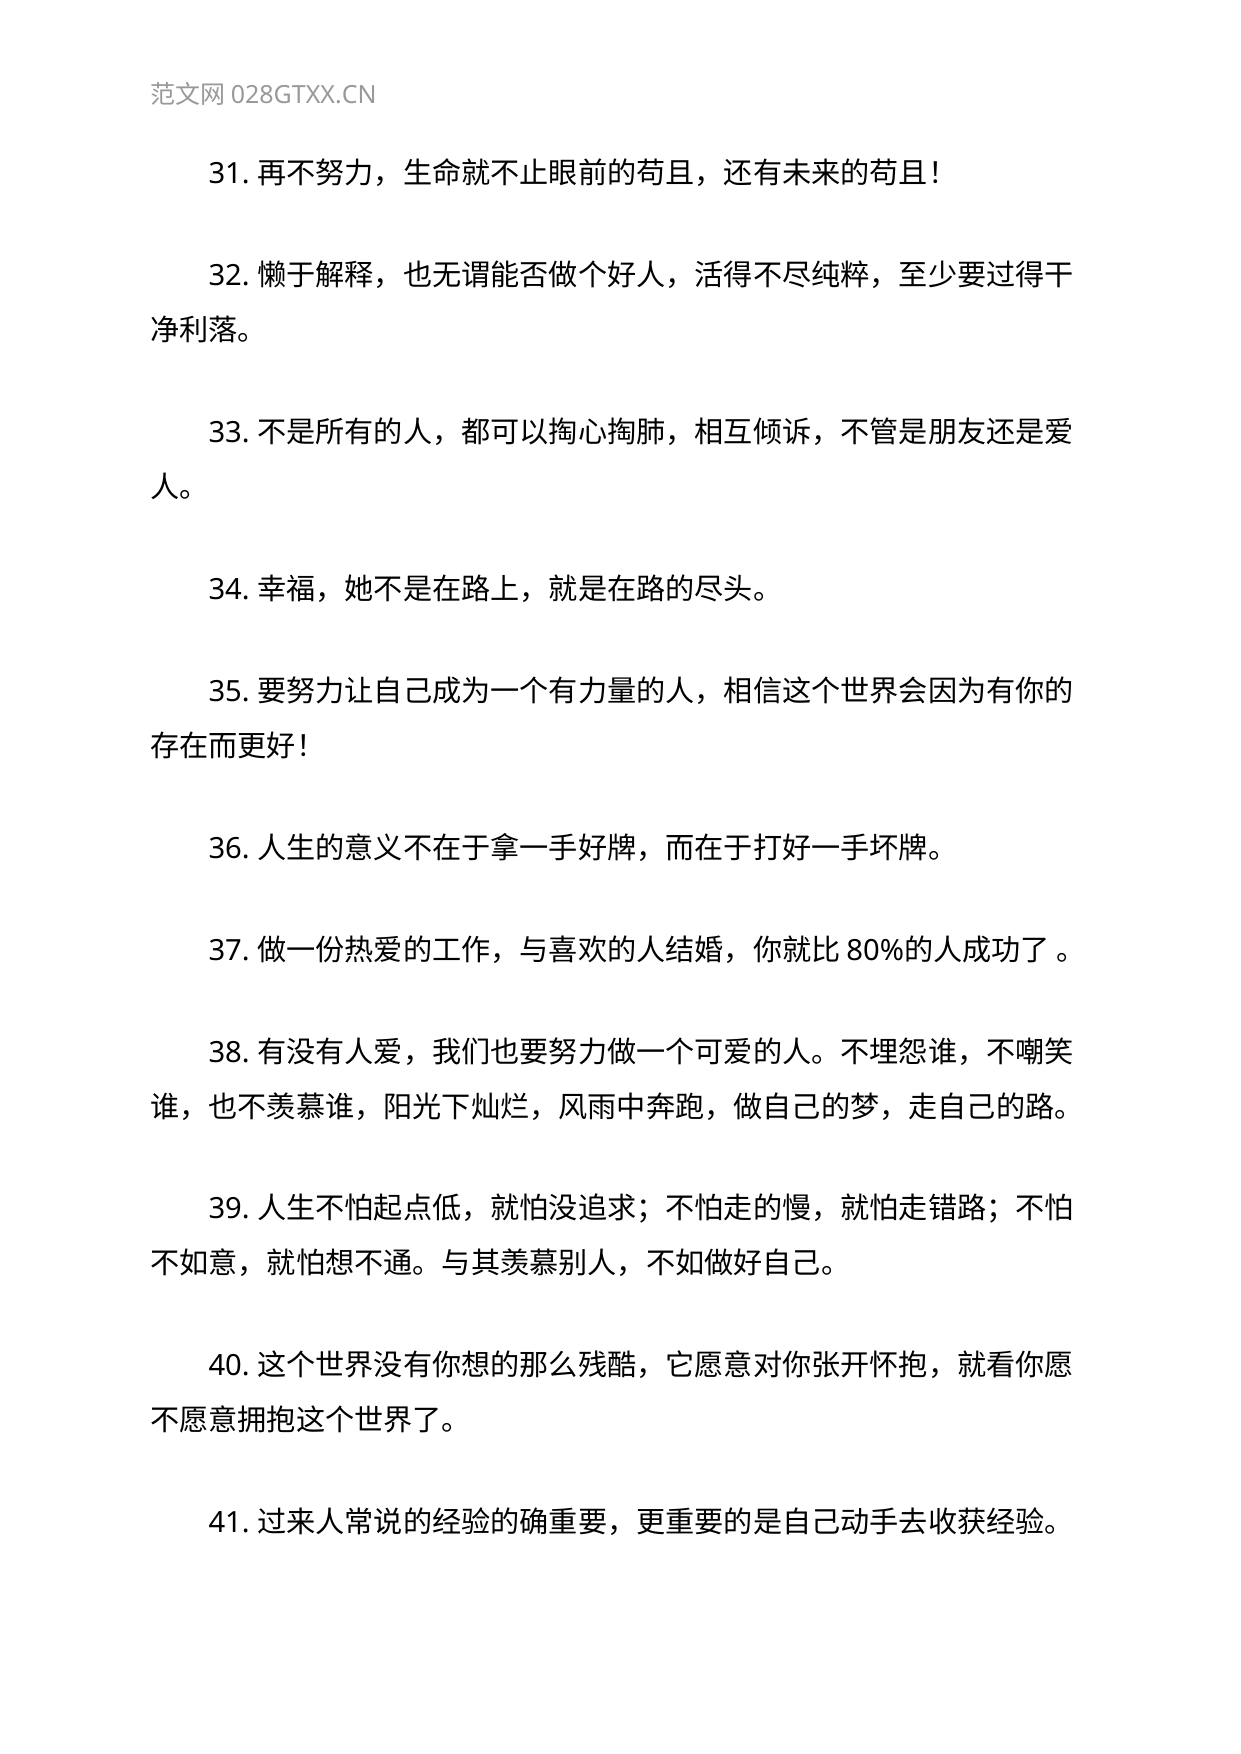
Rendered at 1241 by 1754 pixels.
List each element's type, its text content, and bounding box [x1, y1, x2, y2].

text 41. 过来人常说的经验的确重要，更重要的是自己动手去收获经验。 [150, 1498, 1090, 1541]
text 39. 人生不怕起点低，就怕没追求；不怕走的慢，就怕走错路；不怕不如意，就怕想不通。与其羡慕别人，不如做好自己。 [150, 1185, 1090, 1282]
text 36. 人生的意义不在于拿一手好牌，而在于打好一手坏牌。 [150, 824, 1090, 867]
text 37. 做一份热爱的工作，与喜欢的人结婚，你就比80%的人成功了 。 [150, 926, 1090, 969]
text 33. 不是所有的人，都可以掏心掏肺，相互倾诉，不管是朋友还是爱人。 [150, 409, 1090, 506]
text 35. 要努力让自己成为一个有力量的人，相信这个世界会因为有你的存在而更好！ [150, 667, 1090, 765]
text 31. 再不努力，生命就不止眼前的苟且，还有未来的苟且！ [150, 150, 1090, 192]
text 32. 懒于解释，也无谓能否做个好人，活得不尽纯粹，至少要过得干净利落。 [150, 252, 1090, 349]
text 38. 有没有人爱，我们也要努力做一个可爱的人。不埋怨谁，不嘲笑谁，也不羡慕谁，阳光下灿烂，风雨中奔跑，做自己的梦，走自己的路。 [150, 1028, 1090, 1126]
text 34. 幸福，她不是在路上，就是在路的尽头。 [150, 566, 1090, 608]
text 40. 这个世界没有你想的那么残酷，它愿意对你张开怀抱，就看你愿不愿意拥抱这个世界了。 [150, 1342, 1090, 1439]
